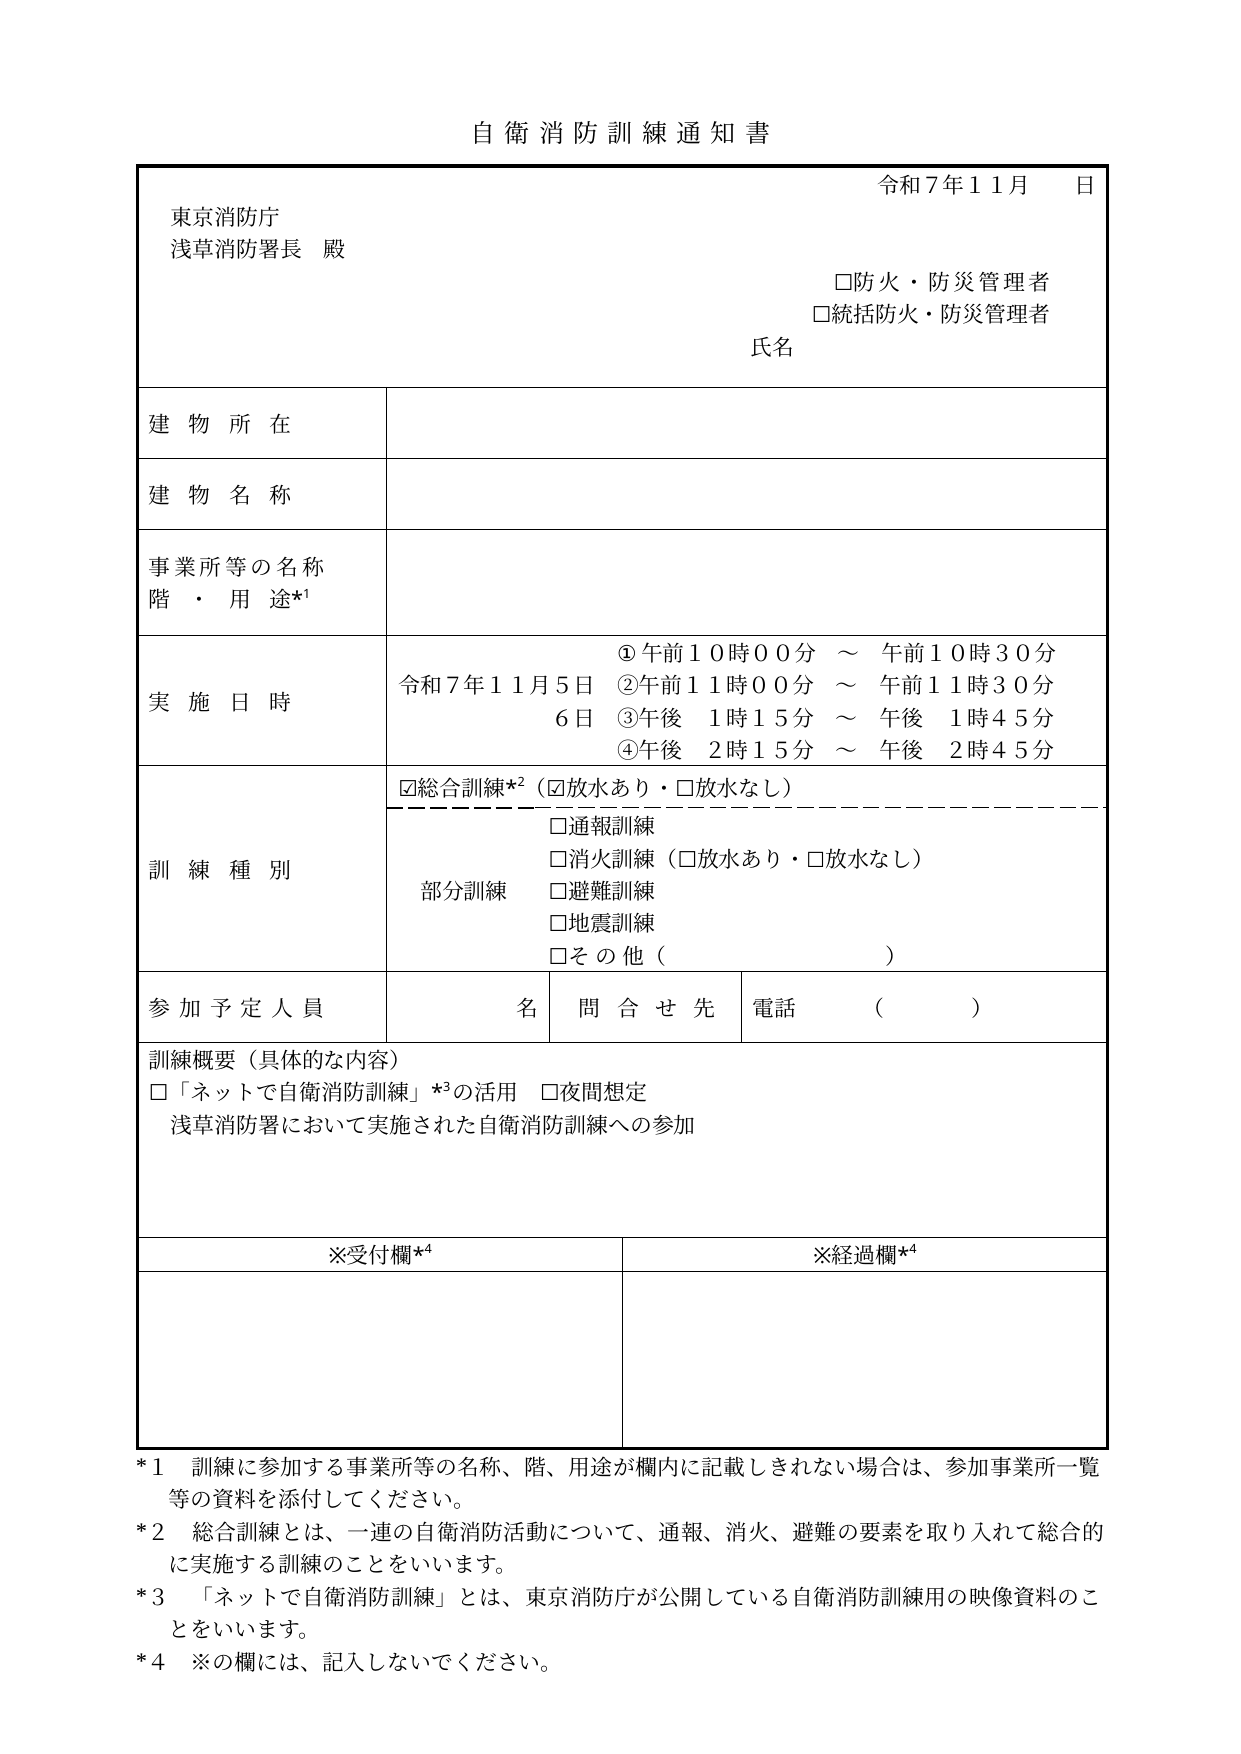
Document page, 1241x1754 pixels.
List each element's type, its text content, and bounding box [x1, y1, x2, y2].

text *１ 訓練に参加する事業所等の名称、階、用途が欄内に記載しきれない場合は、参加事業所一覧等の資料を添付してください。 [136, 1450, 1104, 1515]
table_cell ※受付欄*4 [139, 1238, 622, 1271]
table_cell 訓練種別 [139, 766, 386, 971]
table_cell [387, 388, 1106, 458]
table_cell [387, 459, 1106, 528]
table_cell ①午前１０時００分 ～ 午前１０時３０分 令和７年１１月５日 ②午前１１時００分 ～ 午前１１時３０分 ６日 ③午後 １時１５分 ～ 午後 １時４５分 ④午後 ２時１５分 ～ 午後 ２時４５分 [387, 636, 1106, 765]
text *２ 総合訓練とは、一連の自衛消防活動について、通報、消火、避難の要素を取り入れて総合的に実施する訓練のことをいいます。 [136, 1515, 1104, 1579]
table_cell 参加予定人員 [139, 972, 386, 1042]
table_cell 部分訓練 [387, 807, 534, 971]
table_cell 建物所在 [139, 388, 386, 458]
table_cell 電話 （ ） [742, 972, 1106, 1042]
table_cell 建物名称 [139, 459, 386, 528]
table_cell 事業所等の名称 階・用途*1 [139, 530, 386, 635]
table_cell [139, 1272, 622, 1447]
table_cell 名 [387, 972, 549, 1042]
table_cell [387, 530, 1106, 635]
text *４ ※の欄には、記入しないでください。 [136, 1644, 1104, 1677]
table_cell 総合訓練*2（放水あり・放水なし） [387, 766, 1106, 807]
text *３ 「ネットで自衛消防訓練」とは、東京消防庁が公開している自衛消防訓練用の映像資料のことをいいます。 [136, 1579, 1104, 1644]
table_cell 訓練概要（具体的な内容） 「ネットで自衛消防訓練」*3の活用 夜間想定 浅草消防署において実施された自衛消防訓練への参加 [139, 1043, 1106, 1237]
table_cell [623, 1272, 1106, 1447]
table_cell 実施日時 [139, 636, 386, 765]
table_cell 問合せ先 [550, 972, 741, 1042]
table_cell ※経過欄*4 [623, 1238, 1106, 1271]
text 自衛消防訓練通知書 [136, 99, 1104, 164]
table_cell 通報訓練 消火訓練（放水あり・放水なし） 避難訓練 地震訓練 その他（ ） [535, 807, 1106, 971]
table_header 令和７年１１月 日 東京消防庁 浅草消防署長 殿 防火・防災管理者 統括防火・防災管理者 氏名 [139, 168, 1106, 387]
